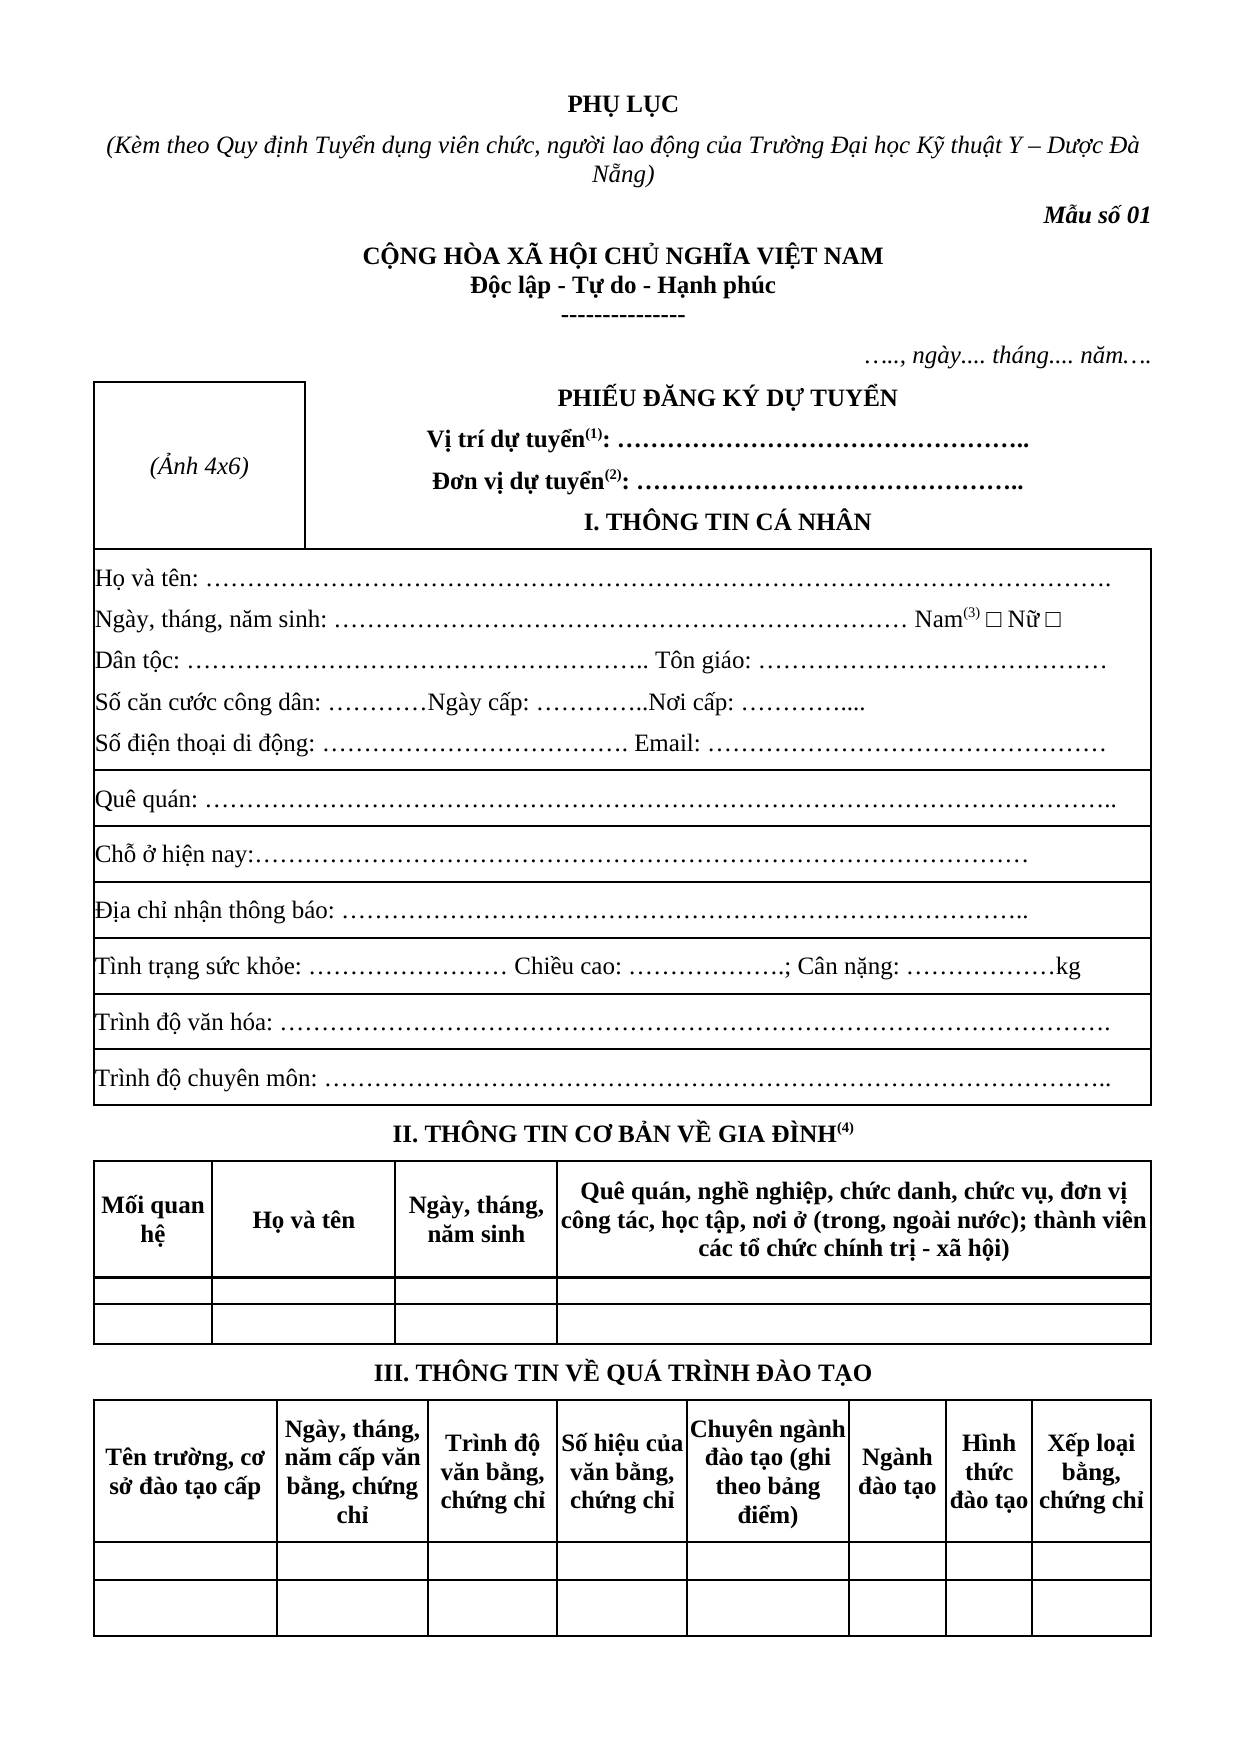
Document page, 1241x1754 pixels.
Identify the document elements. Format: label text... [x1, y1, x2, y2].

table_header Họ và tên [213, 1162, 394, 1276]
table_header Chuyên ngành đào tạo (ghi theo bảng điểm) [688, 1401, 848, 1541]
text Mẫu số 01 [94, 200, 1152, 229]
table_cell [688, 1581, 848, 1634]
table_cell [850, 1543, 945, 1579]
table_cell [558, 1543, 686, 1579]
table_header Hình thức đào tạo [947, 1401, 1031, 1541]
table_header (Ảnh 4x6) [95, 383, 304, 548]
table_cell [429, 1581, 556, 1634]
table_cell [947, 1581, 1031, 1634]
table_cell [558, 1279, 1150, 1302]
table_cell Quê quán: ……………………………………………………………………………………………….. [95, 771, 1150, 825]
table_header Quê quán, nghề nghiệp, chức danh, chức vụ, đơn vị công tác, học tập, nơi ở (trong, ngoài nước); thành viên các tổ chức chính trị - xã hội) [558, 1162, 1150, 1276]
table_cell [278, 1581, 427, 1634]
text (Kèm theo Quy định Tuyển dụng viên chức, người lao động của Trường Đại học Kỹ thuật Y – Dược Đà Nẵng) [94, 130, 1152, 187]
table_header Ngày, tháng, năm sinh [396, 1162, 556, 1276]
table_cell [558, 1305, 1150, 1343]
table_cell Họ và tên: ………………………………………………………………………………………………. Ngày, tháng, năm sinh: …………………………………………………………… Nam(3) □ Nữ □ Dân tộc: ……………………………………………….. Tôn giáo: …………………………………… Số căn cước công dân: …………Ngày cấp: …………..Nơi cấp: ………….... Số điện thoại di động: ………………………………. Email: ………………………………………… [95, 550, 1150, 769]
table_cell [1033, 1543, 1150, 1579]
table_header Tên trường, cơ sở đào tạo cấp [95, 1401, 276, 1541]
table_header Trình độ văn bằng, chứng chỉ [429, 1401, 556, 1541]
text II. THÔNG TIN CƠ BẢN VỀ GIA ĐÌNH(4) [94, 1119, 1152, 1147]
table_header Ngày, tháng, năm cấp văn bằng, chứng chỉ [278, 1401, 427, 1541]
table_header PHIẾU ĐĂNG KÝ DỰ TUYỂN Vị trí dự tuyển(1): ………………………………………….. Đơn vị dự tuyển(2): ……………………………………….. I. THÔNG TIN CÁ NHÂN [306, 381, 1151, 548]
table_cell [429, 1543, 556, 1579]
table_cell [947, 1543, 1031, 1579]
table_header Số hiệu của văn bằng, chứng chỉ [558, 1401, 686, 1541]
table_header Xếp loại bằng, chứng chỉ [1033, 1401, 1150, 1541]
table_cell [95, 1305, 211, 1343]
table_cell [95, 1543, 276, 1579]
table_cell [278, 1543, 427, 1579]
table_cell [396, 1305, 556, 1343]
text III. THÔNG TIN VỀ QUÁ TRÌNH ĐÀO TẠO [94, 1358, 1152, 1387]
table_header Ngành đào tạo [850, 1401, 945, 1541]
text PHỤ LỤC [94, 89, 1152, 117]
table_cell [688, 1543, 848, 1579]
table_cell Tình trạng sức khỏe: …………………… Chiều cao: ……………….; Cân nặng: ………………kg [95, 939, 1150, 992]
table_cell [396, 1279, 556, 1302]
table_cell [850, 1581, 945, 1634]
table_cell Địa chỉ nhận thông báo: ……………………………………………………………………….. [95, 883, 1150, 937]
table_cell Trình độ chuyên môn: ………………………………………………………………………………….. [95, 1050, 1150, 1104]
text CỘNG HÒA XÃ HỘI CHỦ NGHĨA VIỆT NAM Độc lập - Tự do - Hạnh phúc --------------- [94, 241, 1152, 327]
table_cell [1033, 1581, 1150, 1634]
table_cell Trình độ văn hóa: ………………………………………………………………………………………. [95, 995, 1150, 1048]
table_header Mối quan hệ [95, 1162, 211, 1276]
table_cell [213, 1305, 394, 1343]
table_cell [95, 1279, 211, 1302]
table_cell [558, 1581, 686, 1634]
table_cell [213, 1279, 394, 1302]
table_cell [95, 1581, 276, 1634]
text ….., ngày.... tháng.... năm…. [94, 340, 1152, 369]
table_cell Chỗ ở hiện nay:………………………………………………………………………………… [95, 827, 1150, 881]
